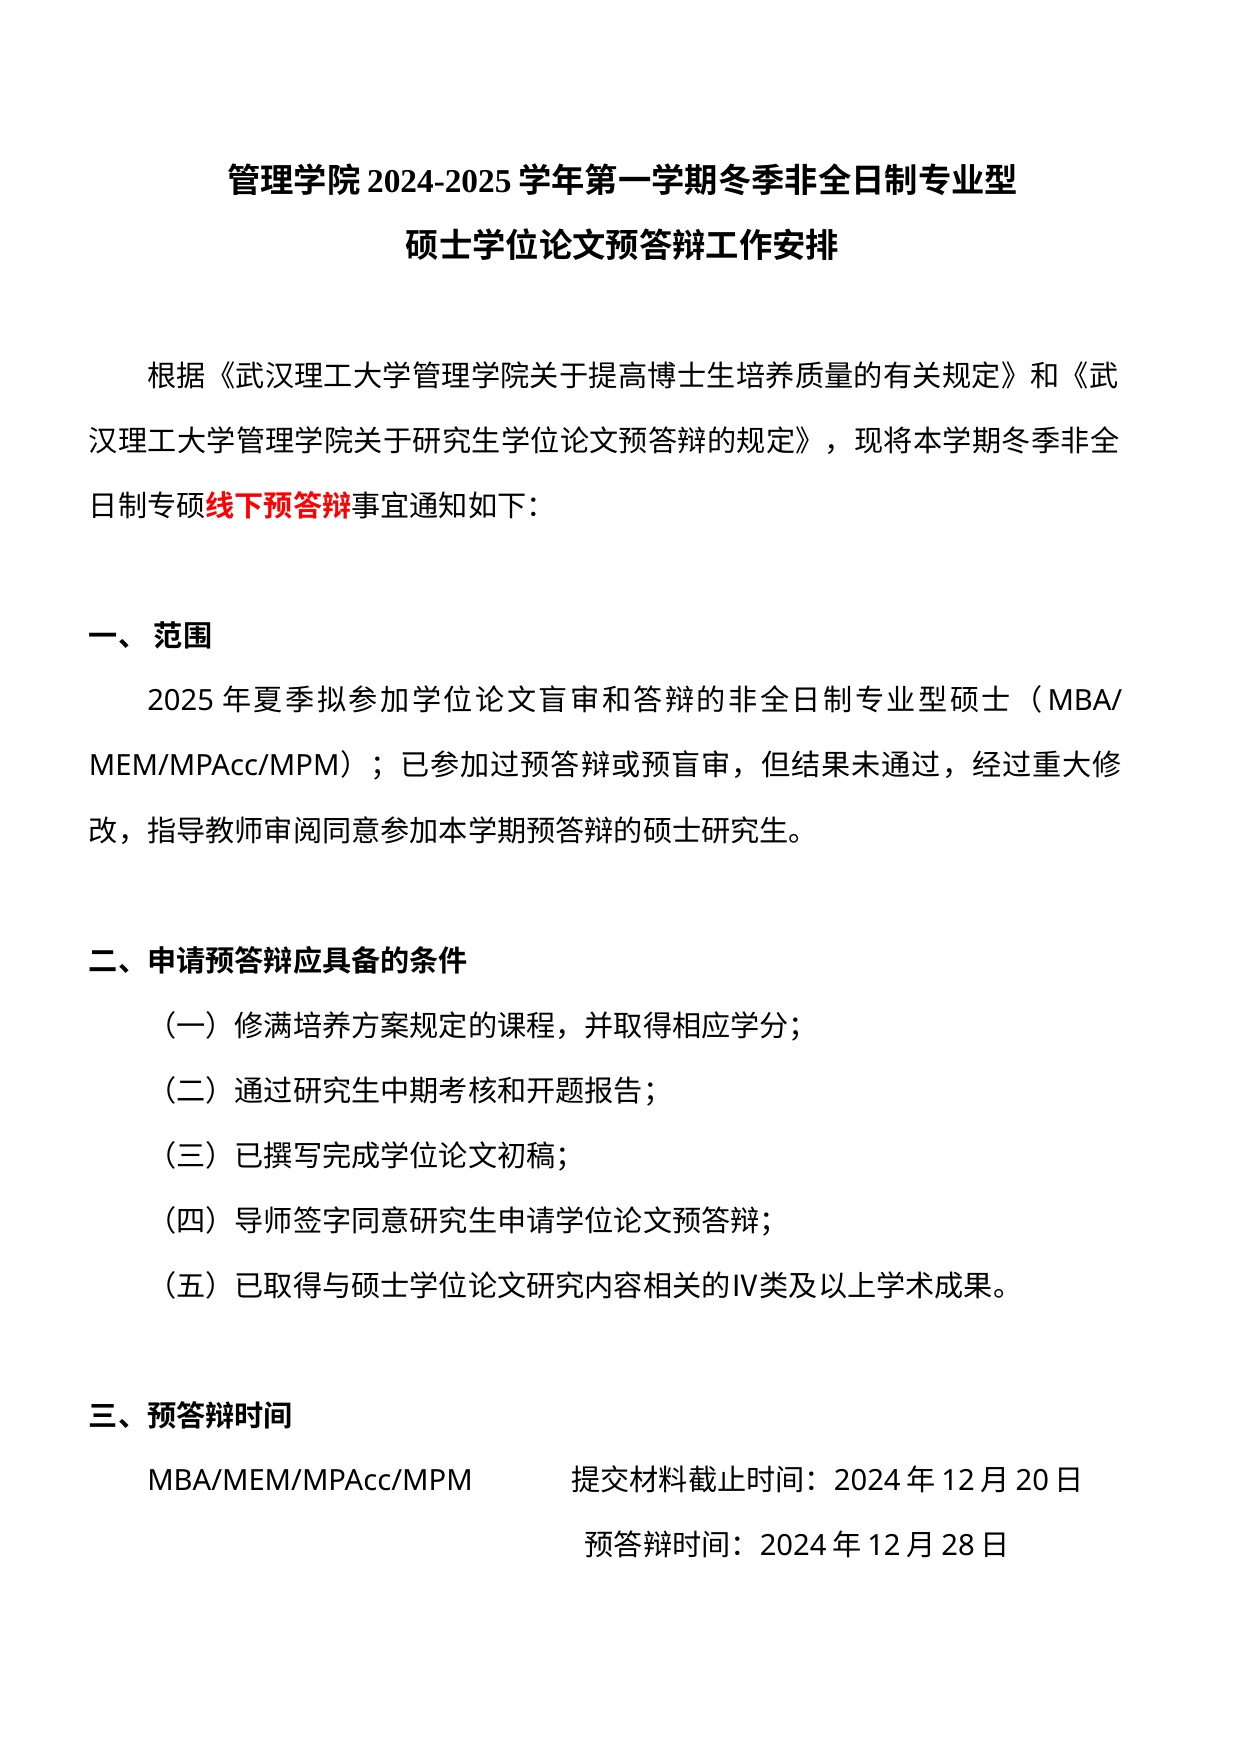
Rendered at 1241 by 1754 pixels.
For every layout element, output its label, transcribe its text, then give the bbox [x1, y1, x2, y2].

text （二）通过研究生中期考核和开题报告； [89, 1056, 1122, 1121]
text 硕士学位论文预答辩工作安排 [89, 211, 1122, 276]
text 2025年夏季拟参加学位论文盲审和答辩的非全日制专业型硕士（MBA/MEM/MPAcc/MPM）；已参加过预答辩或预盲审，但结果未通过，经过重大修改，指导教师审阅同意参加本学期预答辩的硕士研究生。 [89, 666, 1122, 861]
text （四）导师签字同意研究生申请学位论文预答辩； [89, 1186, 1122, 1251]
text 三、预答辩时间 [89, 1381, 1122, 1446]
text MBA/MEM/MPAcc/MPM 提交材料截止时间：2024年12月20日 [89, 1446, 1122, 1511]
text （五）已取得与硕士学位论文研究内容相关的Ⅳ类及以上学术成果。 [89, 1251, 1122, 1316]
text 管理学院2024-2025学年第一学期冬季非全日制专业型 [89, 146, 1122, 211]
text 二、申请预答辩应具备的条件 [89, 926, 1122, 991]
text 预答辩时间：2024年12月28日 [89, 1511, 1122, 1576]
text 一、 范围 [89, 601, 1122, 666]
text （一）修满培养方案规定的课程，并取得相应学分； [89, 991, 1122, 1056]
text （三）已撰写完成学位论文初稿； [89, 1121, 1122, 1186]
text 根据《武汉理工大学管理学院关于提高博士生培养质量的有关规定》和《武汉理工大学管理学院关于研究生学位论文预答辩的规定》，现将本学期冬季非全日制专硕线下预答辩事宜通知如下： [89, 341, 1122, 536]
